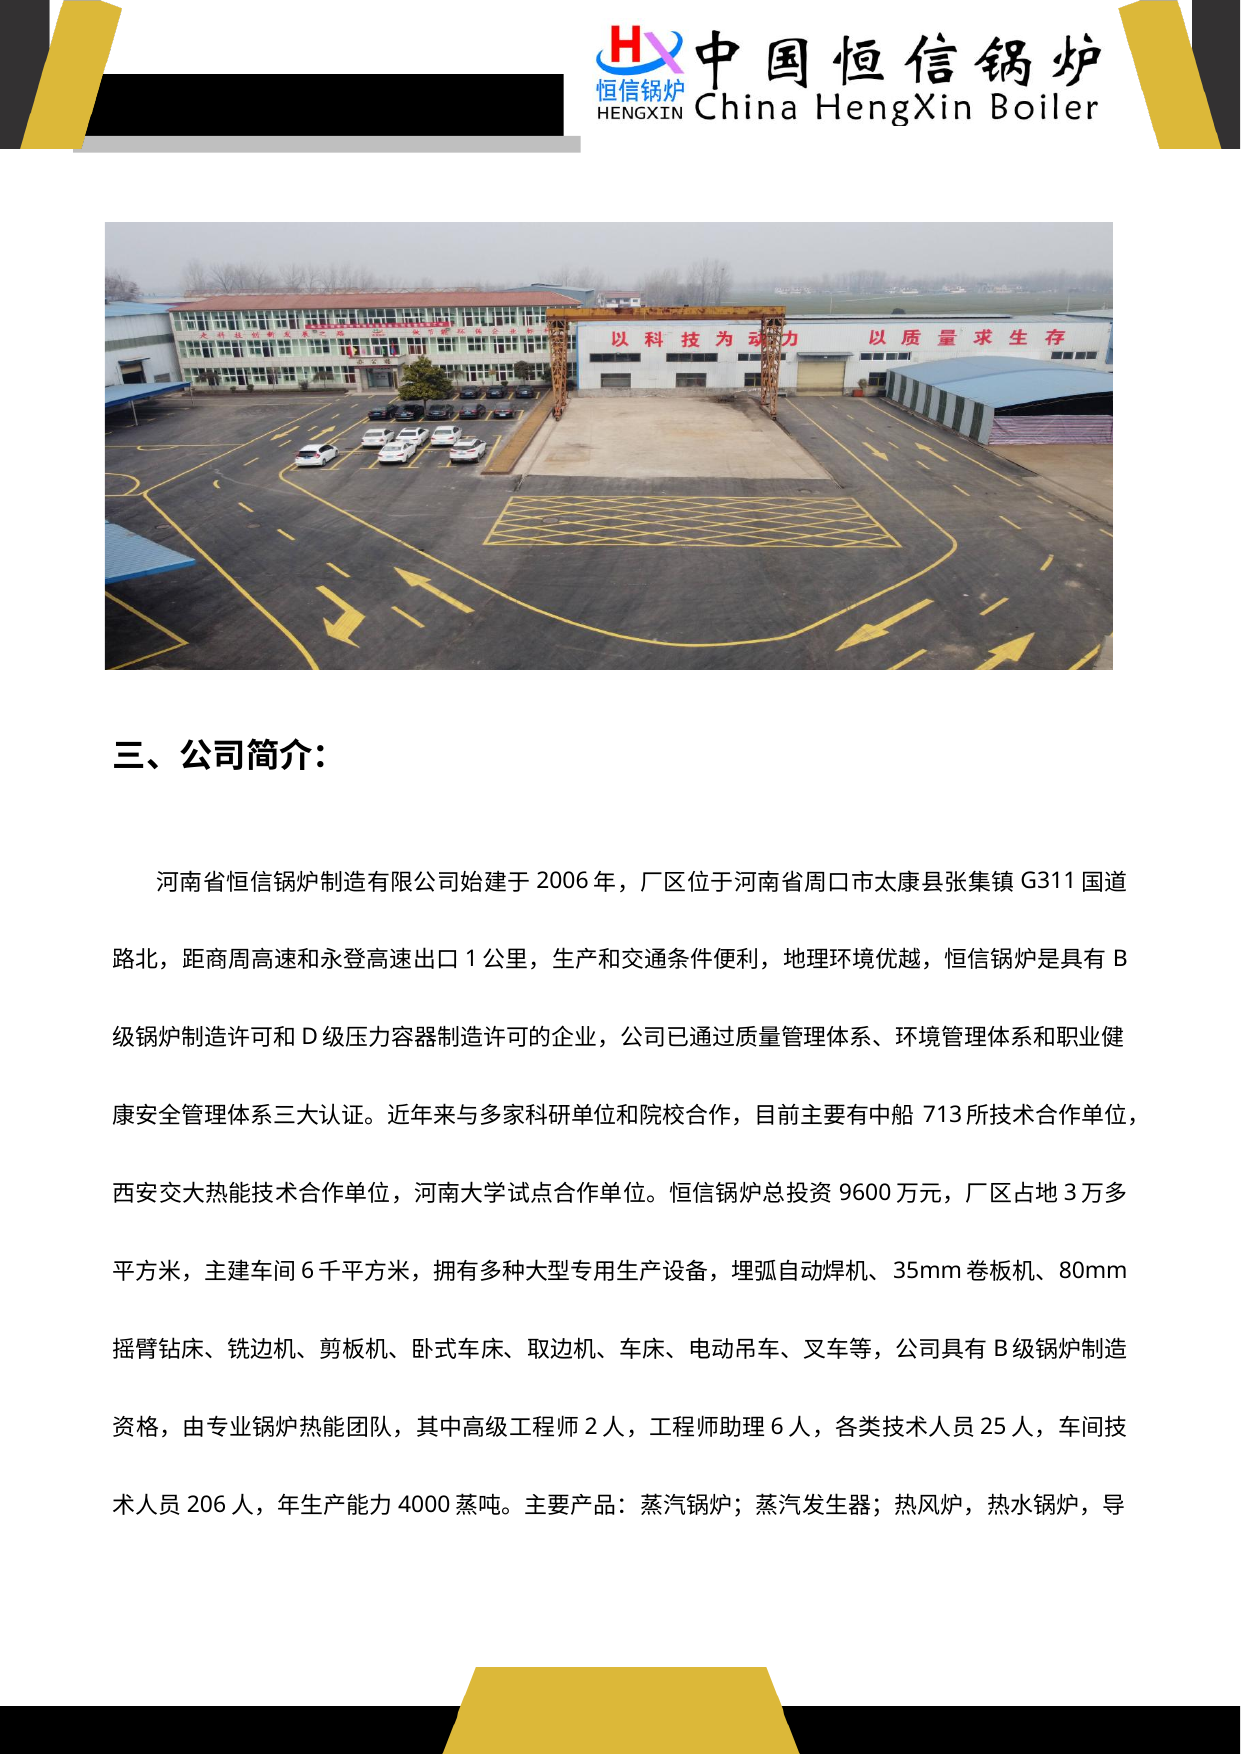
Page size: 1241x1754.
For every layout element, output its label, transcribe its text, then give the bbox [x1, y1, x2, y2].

picture [0, 1667, 1241, 1754]
picture [590, 18, 1112, 125]
picture [103, 222, 1113, 669]
picture [1118, 0, 1241, 149]
picture [0, 0, 122, 149]
